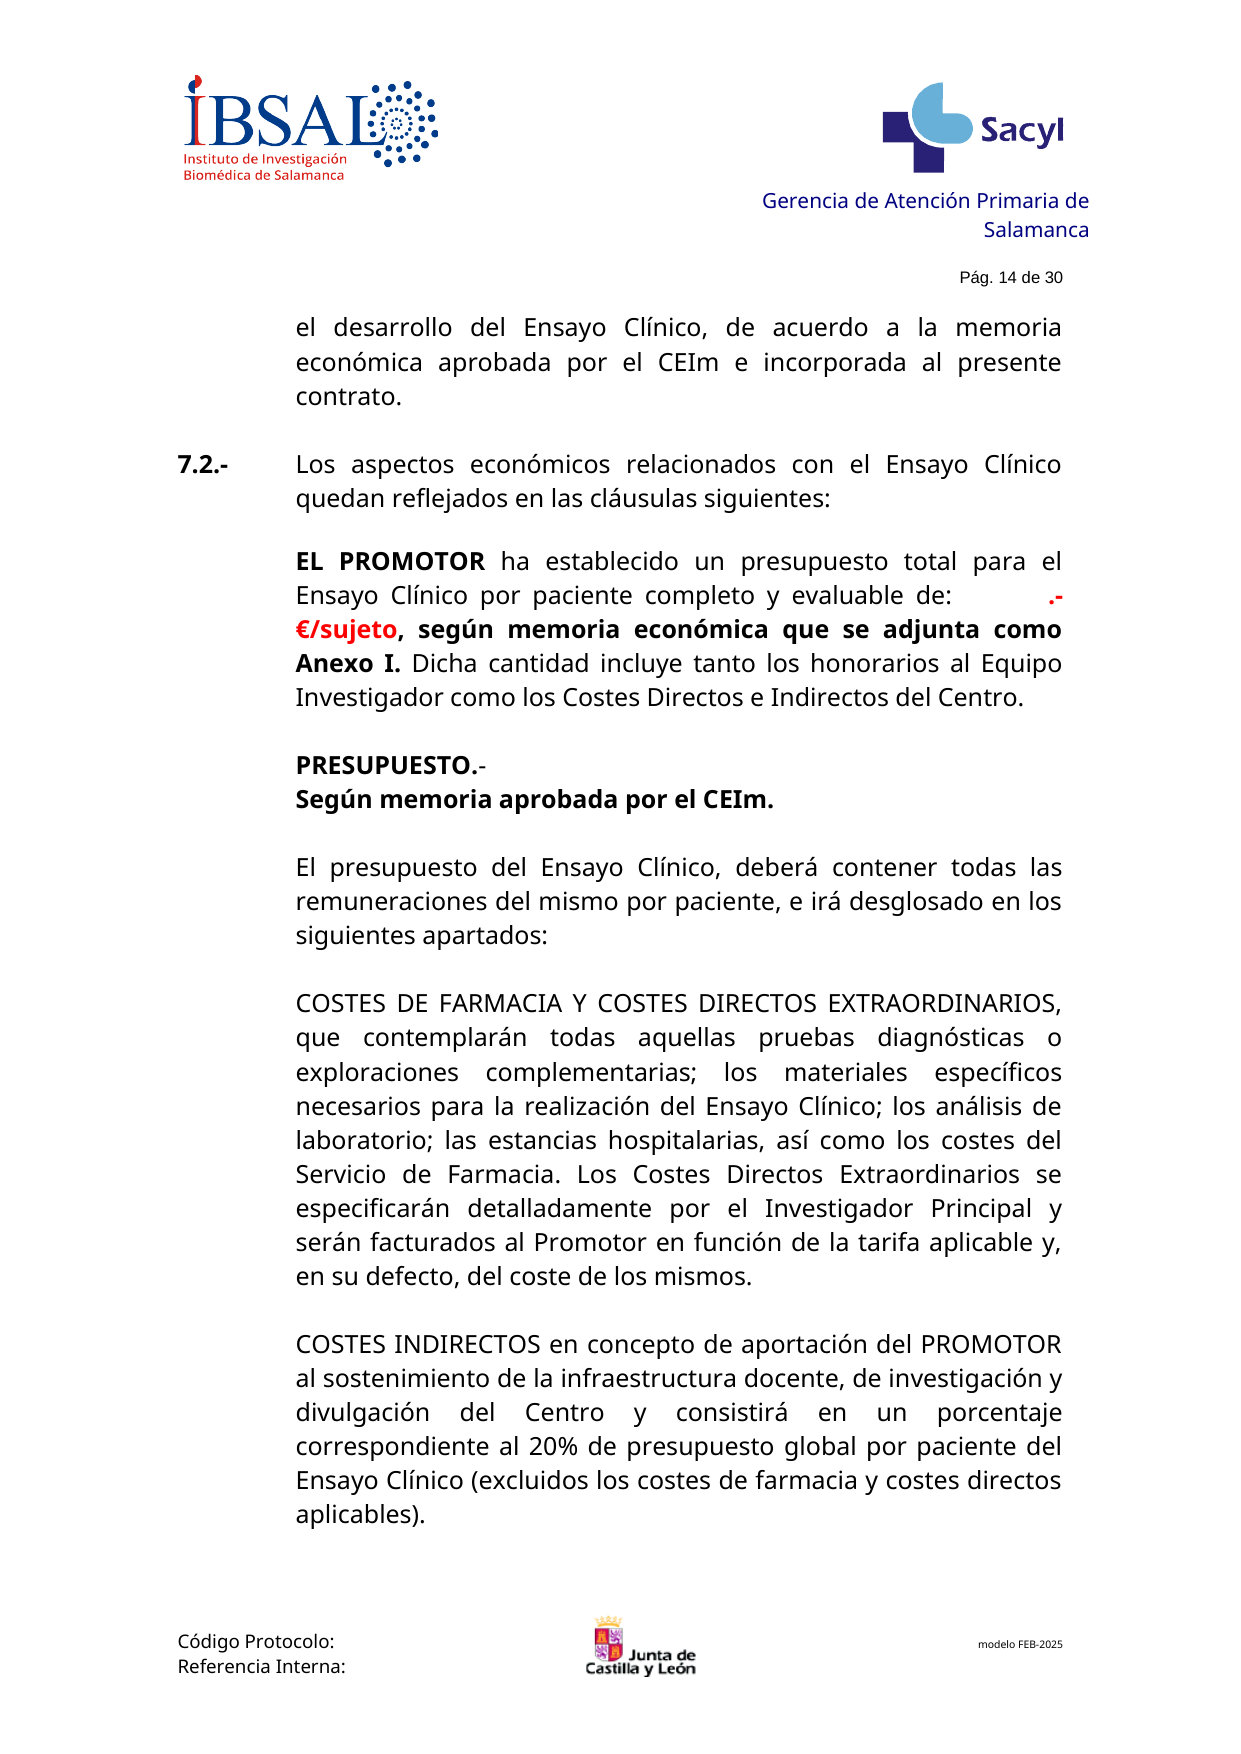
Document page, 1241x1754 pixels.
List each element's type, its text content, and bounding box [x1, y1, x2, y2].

picture [184, 75, 438, 180]
text Según memoria aprobada por el CEIm. [177, 782, 1063, 816]
text EL PROMOTOR ha establecido un presupuesto total para el Ensayo Clínico por paciente completo y evaluable de: .- €/sujeto, según memoria económica que se adjunta como Anexo I. Dicha cantidad incluye tanto los honorarios al Equipo Investigador como los Costes Directos e Indirectos del Centro. [177, 543, 1063, 713]
text COSTES DE FARMACIA Y COSTES DIRECTOS EXTRAORDINARIOS, que contemplarán todas aquellas pruebas diagnósticas o exploraciones complementarias; los materiales específicos necesarios para la realización del Ensayo Clínico; los análisis de laboratorio; las estancias hospitalarias, así como los costes del Servicio de Farmacia. Los Costes Directos Extraordinarios se especificarán detalladamente por el Investigador Principal y serán facturados al Promotor en función de la tarifa aplicable y, en su defecto, del coste de los mismos. [177, 986, 1063, 1293]
text 7.2.- Los aspectos económicos relacionados con el Ensayo Clínico quedan reflejados en las cláusulas siguientes: [177, 446, 1063, 514]
picture [572, 1609, 715, 1677]
text PRESUPUESTO.- [295, 748, 1063, 782]
text El presupuesto del Ensayo Clínico, deberá contener todas las remuneraciones del mismo por paciente, e irá desglosado en los siguientes apartados: [177, 850, 1063, 952]
text COSTES INDIRECTOS en concepto de aportación del PROMOTOR al sostenimiento de la infraestructura docente, de investigación y divulgación del Centro y consistirá en un porcentaje correspondiente al 20% de presupuesto global por paciente del Ensayo Clínico (excluidos los costes de farmacia y costes directos aplicables). [295, 1327, 1063, 1531]
